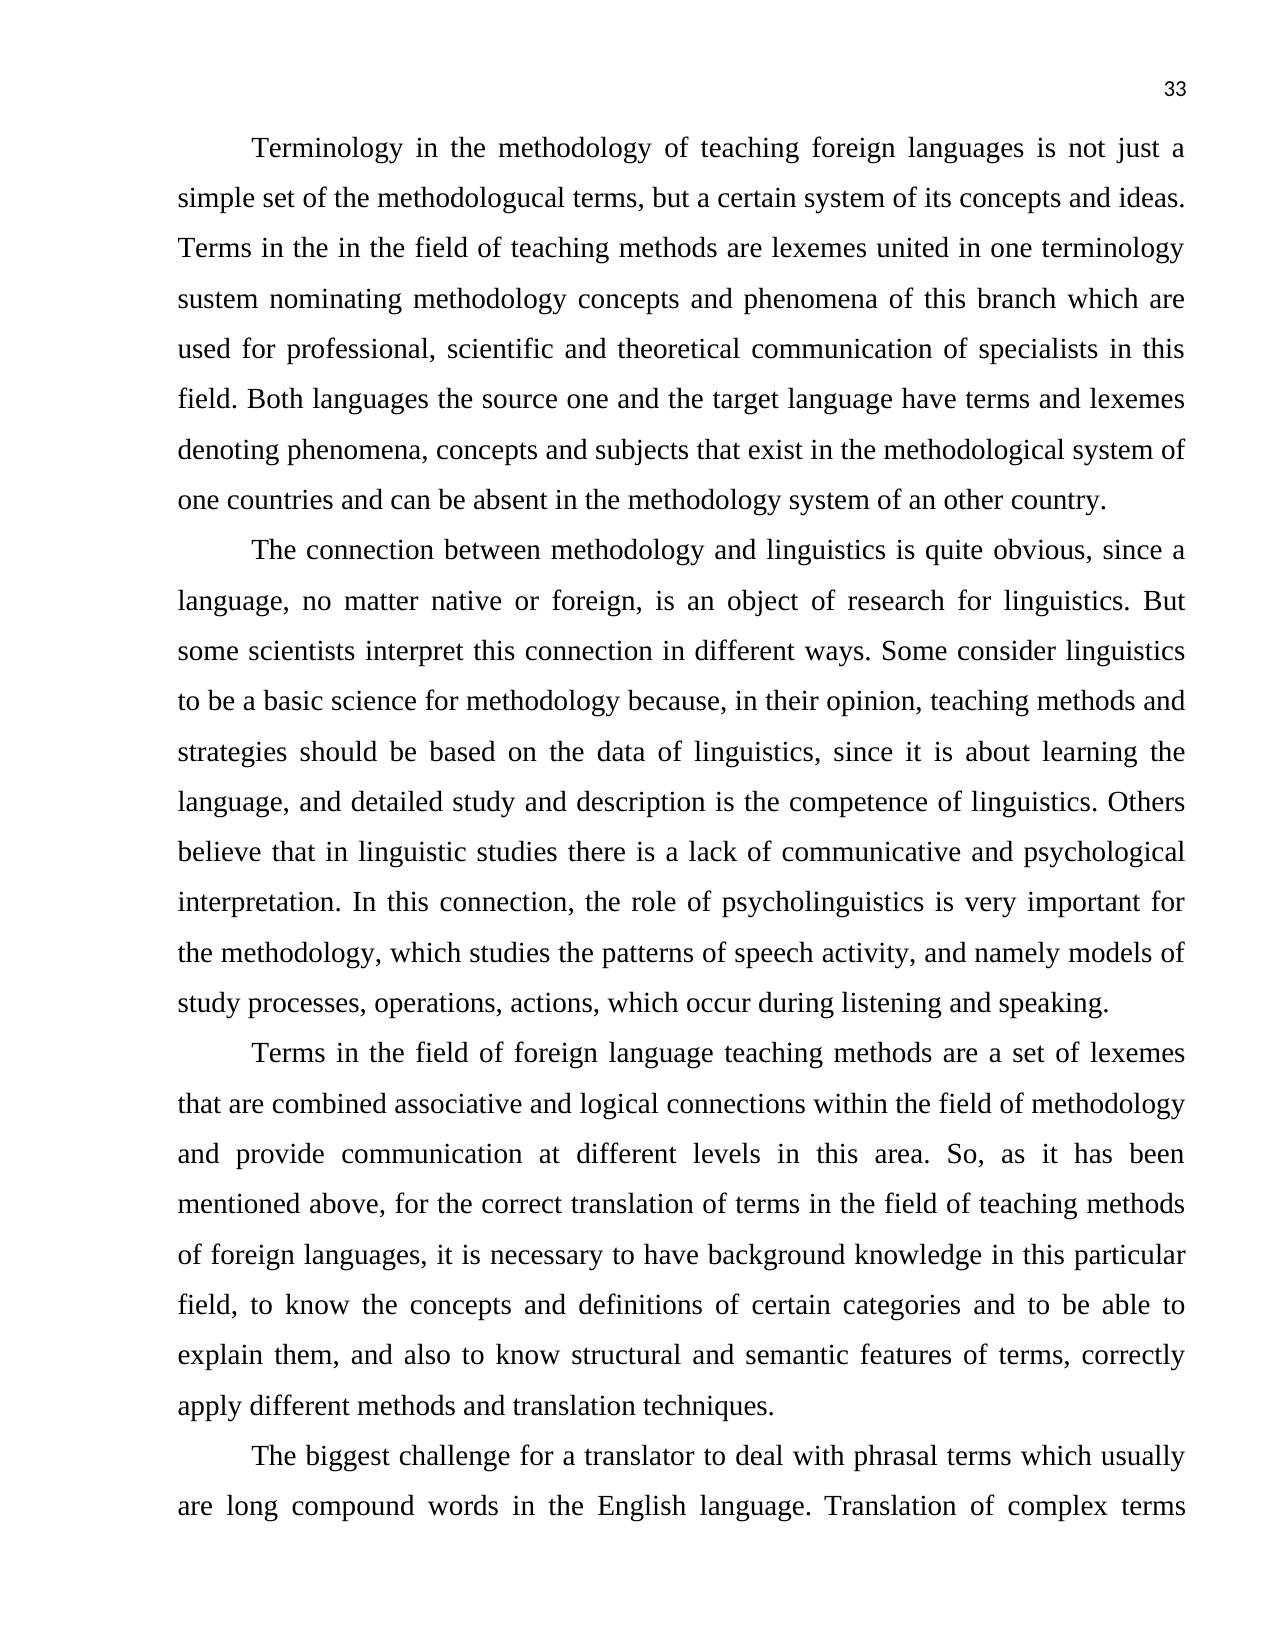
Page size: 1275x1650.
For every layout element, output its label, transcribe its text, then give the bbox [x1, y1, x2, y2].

text Terminology in the methodology of teaching foreign languages is not just a simple set of the methodologucal terms, but a certain system of its concepts and ideas. Terms in the in the field of teaching methods are lexemes united in one terminology sustem nominating methodology concepts and phenomena of this branch which are used for professional, scientific and theoretical communication of specialists in this field. Both languages the source one and the target language have terms and lexemes denoting phenomena, concepts and subjects that exist in the methodological system of one countries and can be absent in the methodology system of an other country. [177, 130, 1186, 516]
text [177, 1438, 1186, 1522]
text The connection between methodology and linguistics is quite obvious, since a language, no matter native or foreign, is an object of research for linguistics. But some scientists interpret this connection in different ways. Some consider linguistics to be a basic science for methodology because, in their opinion, teaching methods and strategies should be based on the data of linguistics, since it is about learning the language, and detailed study and description is the competence of linguistics. Others believe that in linguistic studies there is a lack of communicative and psychological interpretation. In this connection, the role of psycholinguistics is very important for the methodology, which studies the patterns of speech activity, and namely models of study processes, operations, actions, which occur during listening and speaking. [177, 532, 1186, 1019]
text Terms in the field of foreign language teaching methods are a set of lexemes that are combined associative and logical connections within the field of methodology and provide communication at different levels in this area. So, as it has been mentioned above, for the correct translation of terms in the field of teaching methods of foreign languages, it is necessary to have background knowledge in this particular field, to know the concepts and definitions of certain categories and to be able to explain them, and also to know structural and semantic features of terms, correctly apply different methods and translation techniques. [177, 1036, 1186, 1421]
